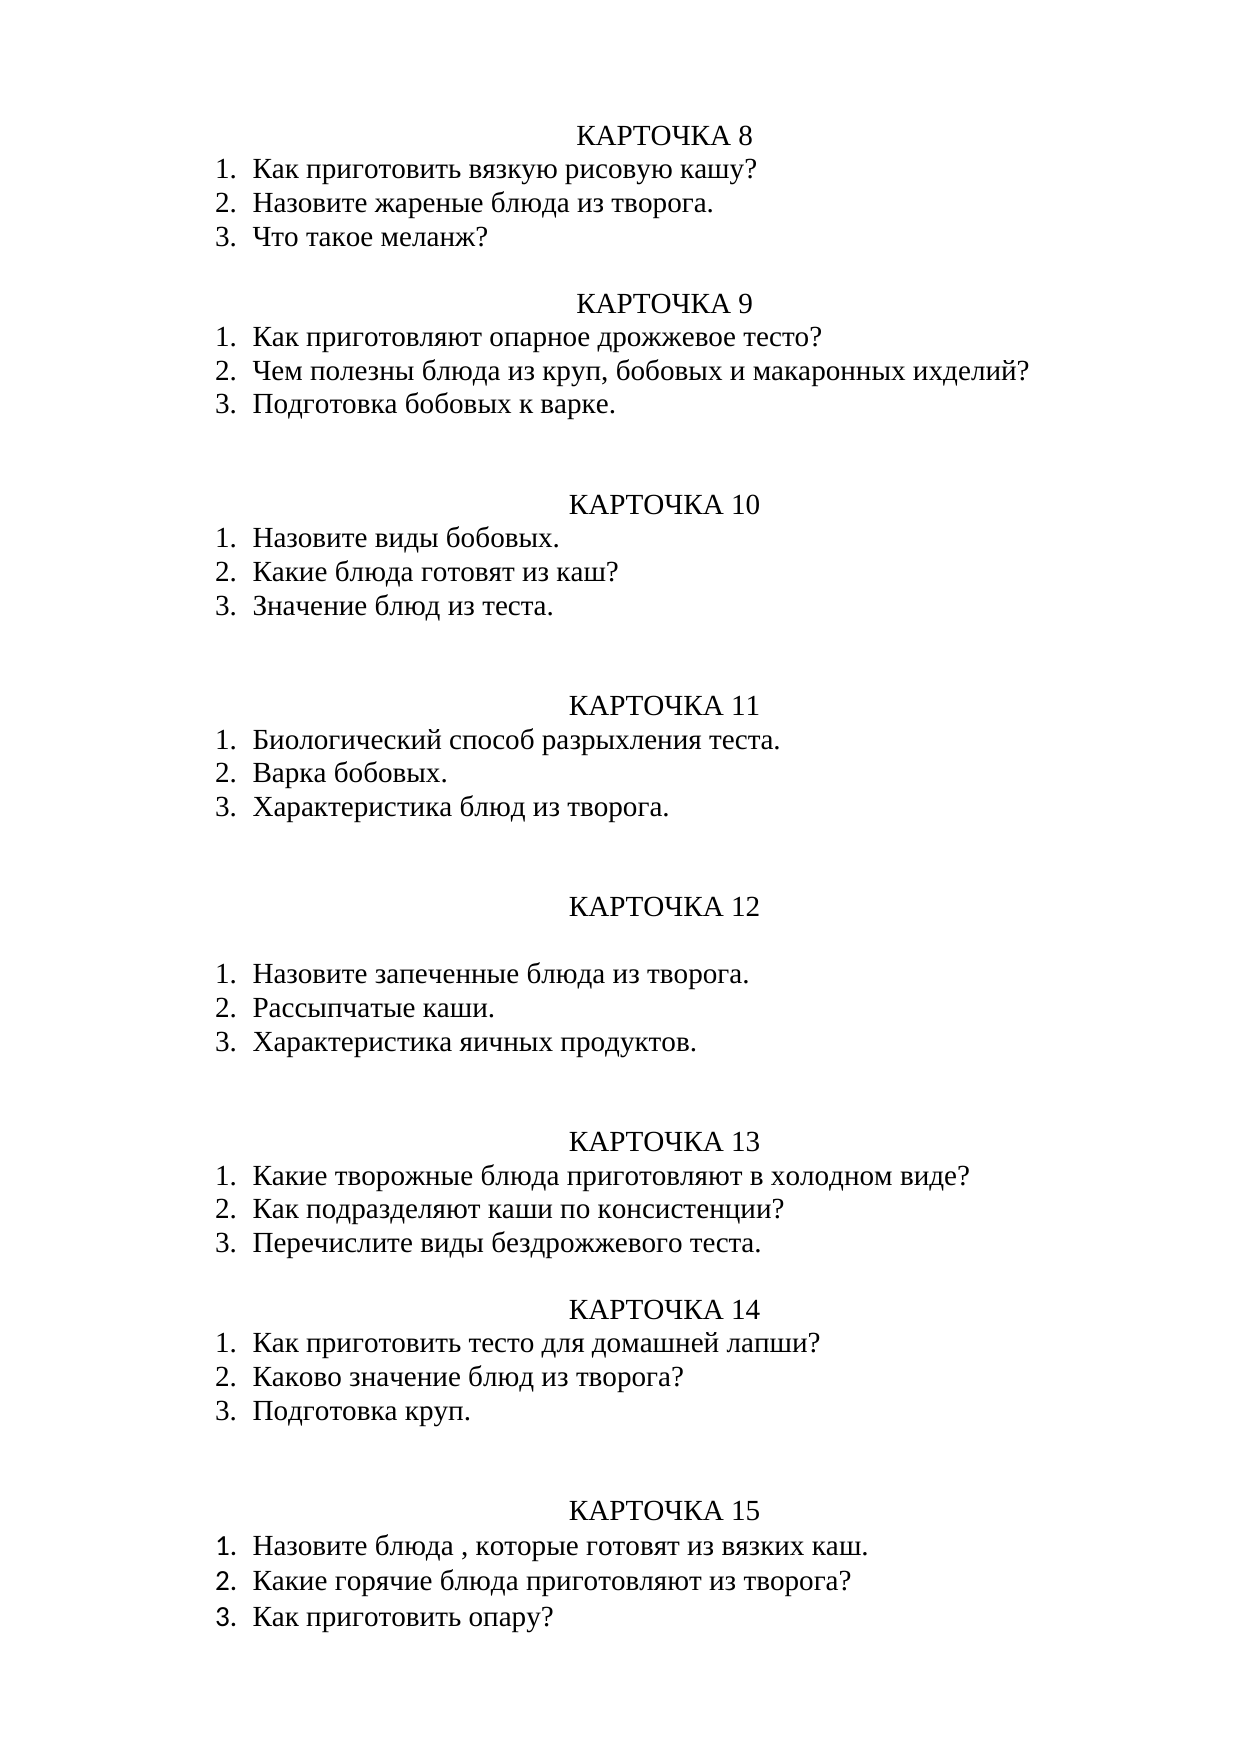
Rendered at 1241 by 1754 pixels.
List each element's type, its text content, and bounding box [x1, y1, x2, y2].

text КАРТОЧКА 9 [177, 286, 1152, 319]
list Что такое меланж? [215, 219, 1152, 252]
list Как подразделяют каши по консистенции? [215, 1191, 1152, 1225]
list Подготовка бобовых к варке. [215, 386, 1152, 420]
list Назовите жареные блюда из творога. [215, 185, 1152, 219]
list Характеристика яичных продуктов. [215, 1024, 1152, 1057]
text КАРТОЧКА 10 [177, 487, 1152, 521]
list Характеристика блюд из творога. [215, 789, 1152, 822]
list Каково значение блюд из творога? [215, 1359, 1152, 1393]
list Биологический способ разрыхления теста. [215, 722, 1152, 755]
list Назовите виды бобовых. [215, 521, 1152, 554]
list Рассыпчатые каши. [215, 990, 1152, 1024]
list Какие блюда готовят из каш? [215, 554, 1152, 588]
list Значение блюд из теста. [215, 588, 1152, 621]
text КАРТОЧКА 14 [177, 1292, 1152, 1326]
list Варка бобовых. [215, 755, 1152, 789]
list Как приготовляют опарное дрожжевое тесто? [215, 319, 1152, 353]
list Как приготовить тесто для домашней лапши? [215, 1326, 1152, 1359]
text КАРТОЧКА 15 [177, 1493, 1152, 1527]
text КАРТОЧКА 12 [177, 889, 1152, 923]
list Назовите блюда , которые готовят из вязких каш. [215, 1527, 1152, 1562]
list Подготовка круп. [215, 1393, 1152, 1426]
text КАРТОЧКА 8 [177, 118, 1152, 152]
list Чем полезны блюда из круп, бобовых и макаронных ихделий? [215, 353, 1152, 386]
list Какие горячие блюда приготовляют из творога? [215, 1562, 1152, 1598]
list Какие творожные блюда приготовляют в холодном виде? [215, 1158, 1152, 1191]
list Перечислите виды бездрожжевого теста. [215, 1225, 1152, 1258]
text КАРТОЧКА 11 [177, 688, 1152, 722]
list Как приготовить вязкую рисовую кашу? [215, 152, 1152, 185]
text КАРТОЧКА 13 [177, 1124, 1152, 1158]
list Назовите запеченные блюда из творога. [215, 957, 1152, 990]
list Как приготовить опару? [215, 1598, 1152, 1634]
